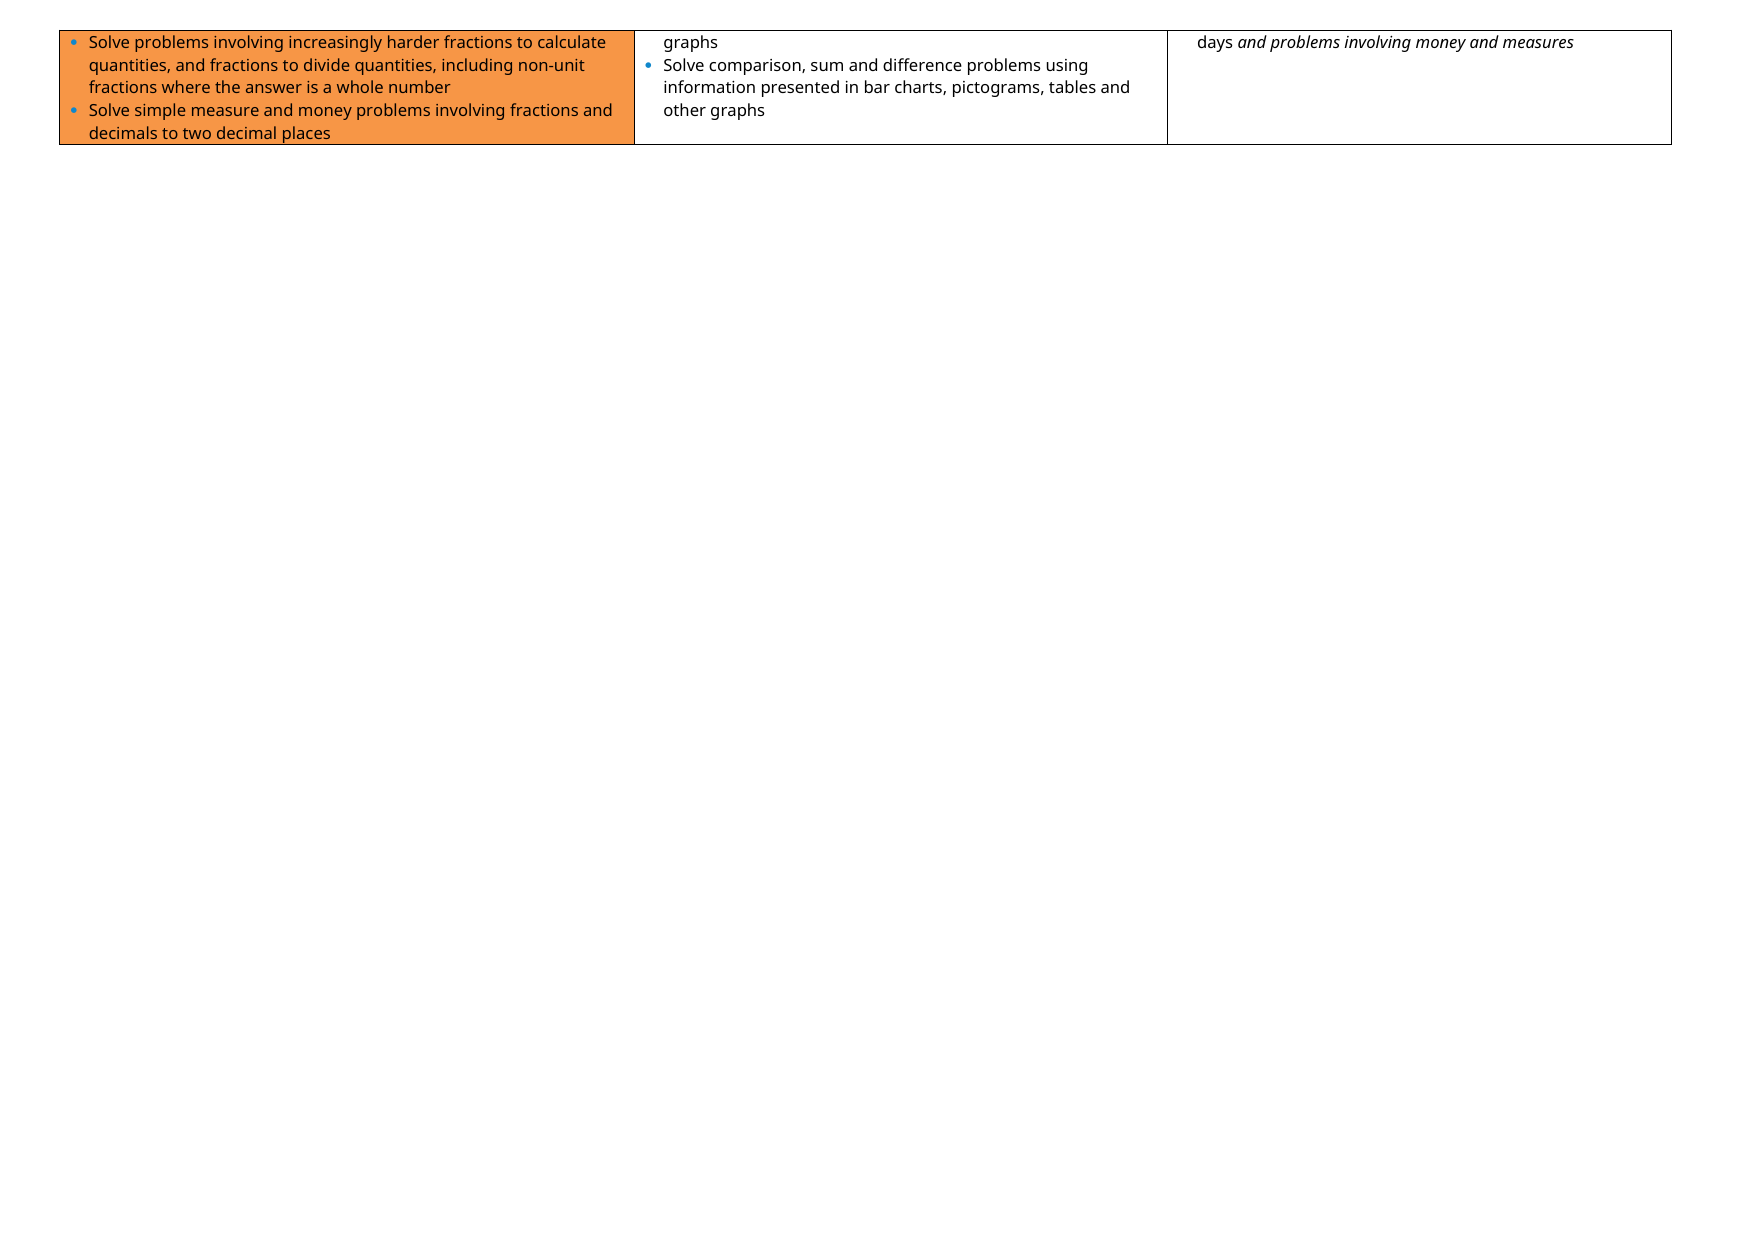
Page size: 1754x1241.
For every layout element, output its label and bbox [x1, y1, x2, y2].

table_cell [635, 31, 1167, 144]
